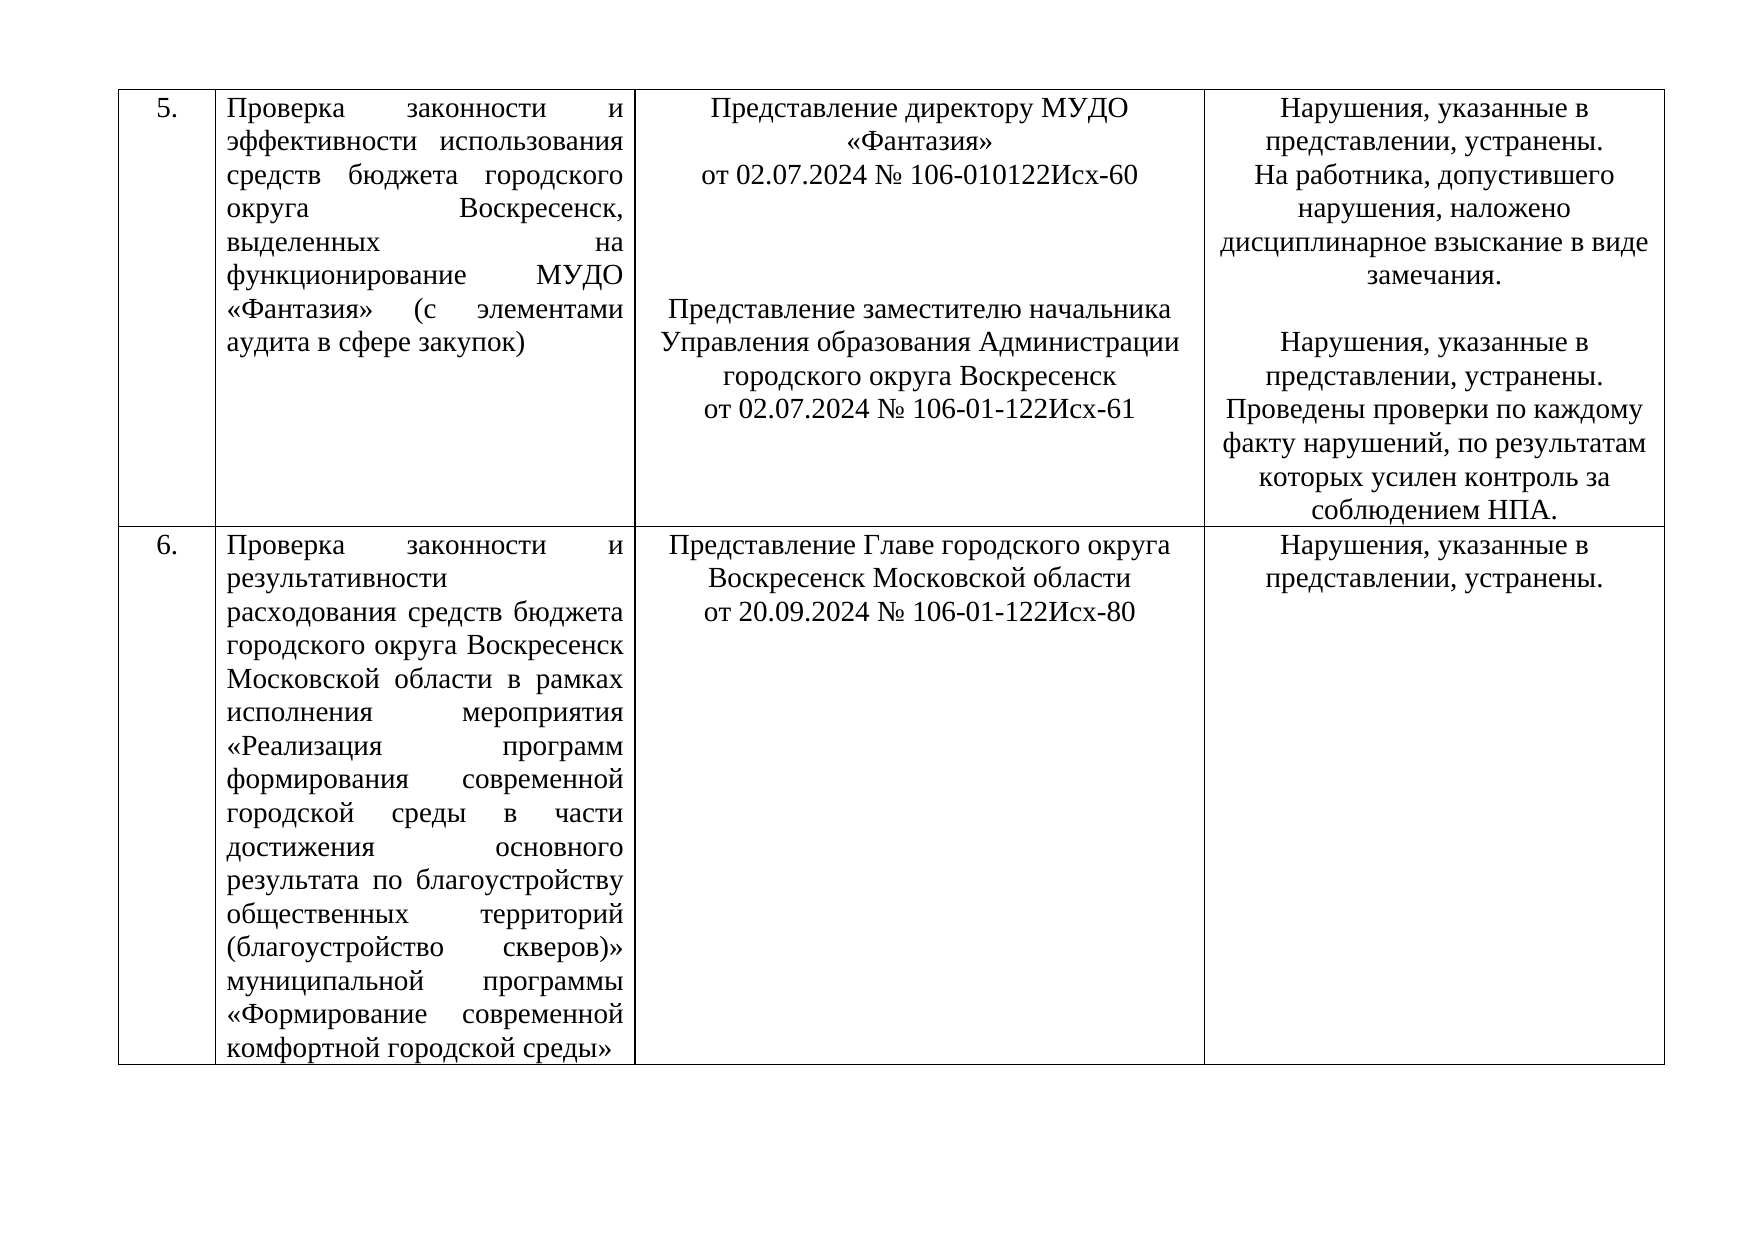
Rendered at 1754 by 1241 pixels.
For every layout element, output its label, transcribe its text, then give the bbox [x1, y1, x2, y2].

table_cell Представление директору МУДО «Фантазия» от 02.07.2024 № 106-010122Исх-60 Представление заместителю начальника Управления образования Администрации городского округа Воскресенск от 02.07.2024 № 106-01-122Исх-61 [636, 90, 1204, 526]
table_cell 6. [119, 527, 215, 1063]
table_cell Проверка законности и результативности расходования средств бюджета городского округа Воскресенск Московской области в рамках исполнения мероприятия «Реализация программ формирования современной городской среды в части достижения основного результата по благоустройству общественных территорий (благоустройство скверов)» муниципальной программы «Формирование современной комфортной городской среды» [216, 527, 634, 1063]
table_cell Нарушения, указанные в представлении, устранены. На работника, допустившего нарушения, наложено дисциплинарное взыскание в виде замечания. Нарушения, указанные в представлении, устранены. Проведены проверки по каждому факту нарушений, по результатам которых усилен контроль за соблюдением НПА. [1205, 90, 1664, 526]
table_cell Представление Главе городского округа Воскресенск Московской области от 20.09.2024 № 106-01-122Исх-80 [636, 527, 1204, 1063]
table_cell 5. [119, 90, 215, 526]
table_cell Нарушения, указанные в представлении, устранены. [1205, 527, 1664, 1063]
table_cell Проверка законности и эффективности использования средств бюджета городского округа Воскресенск, выделенных на функционирование МУДО «Фантазия» (с элементами аудита в сфере закупок) [216, 90, 634, 526]
